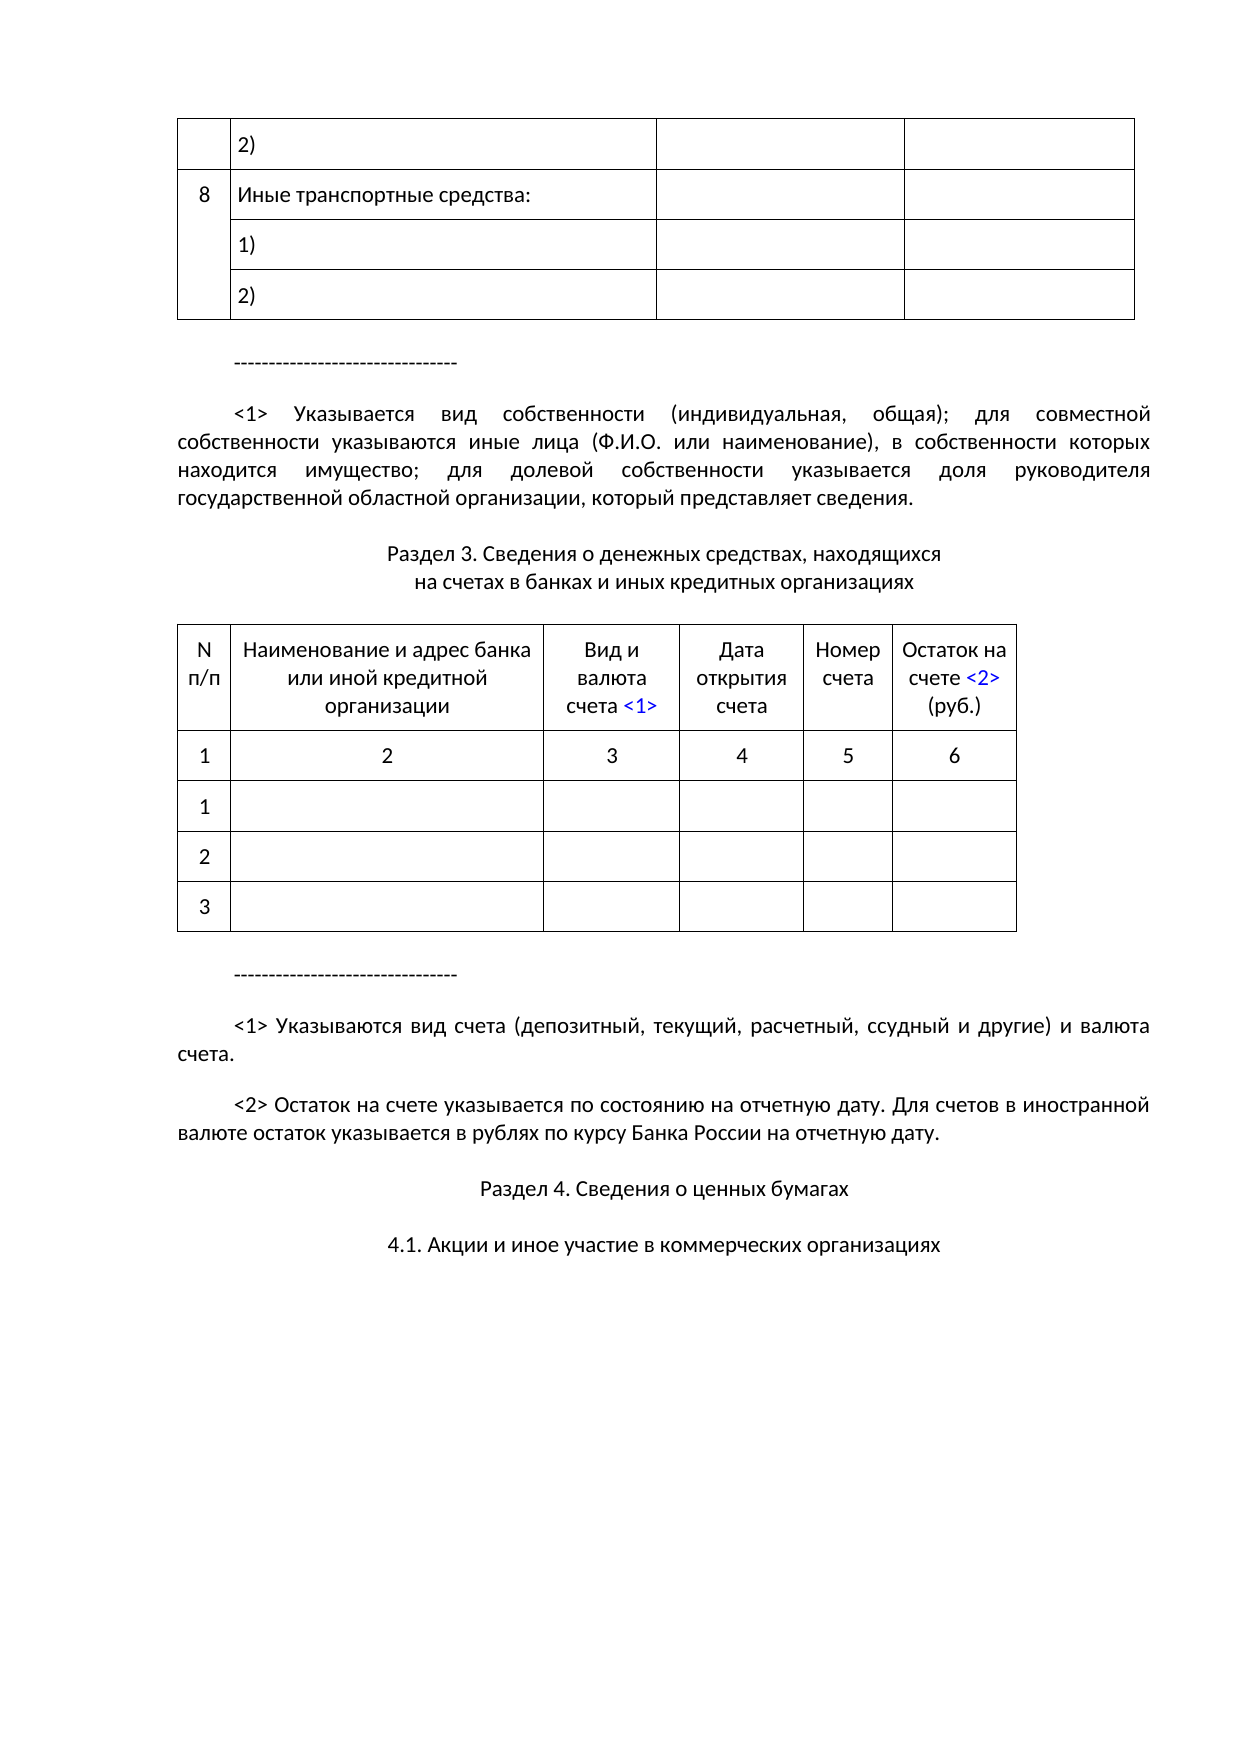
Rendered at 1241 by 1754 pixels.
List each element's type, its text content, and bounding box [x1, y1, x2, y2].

table_cell [231, 832, 543, 881]
table_cell [544, 832, 679, 881]
table_cell 8 [178, 170, 230, 319]
text Раздел 4. Сведения о ценных бумагах [177, 1174, 1152, 1202]
text <1> Указывается вид собственности (индивидуальная, общая); для совместной собственности указываются иные лица (Ф.И.О. или наименование), в собственности которых находится имущество; для долевой собственности указывается доля руководителя государственной областной организации, который представляет сведения. [177, 399, 1152, 511]
table_cell [905, 170, 1134, 219]
table_cell [893, 882, 1016, 931]
table_cell [544, 781, 679, 831]
table_cell 2 [178, 832, 230, 881]
table_cell 1 [178, 731, 230, 780]
table_cell [905, 270, 1134, 319]
table_cell [804, 832, 892, 881]
table_header Остаток на счете <2> (руб.) [893, 625, 1016, 730]
table_cell [231, 882, 543, 931]
table_cell [804, 882, 892, 931]
table_cell 4 [680, 731, 803, 780]
text <2> Остаток на счете указывается по состоянию на отчетную дату. Для счетов в иностранной валюте остаток указывается в рублях по курсу Банка России на отчетную дату. [177, 1090, 1152, 1146]
table_cell [905, 119, 1134, 168]
table_header Дата открытия счета [680, 625, 803, 730]
table_cell 2) [231, 270, 656, 319]
table_cell 3 [178, 882, 230, 931]
table_header Номер счета [804, 625, 892, 730]
table_cell 2 [231, 731, 543, 780]
table_cell [893, 781, 1016, 831]
table_cell 5 [804, 731, 892, 780]
table_header Вид и валюта счета <1> [544, 625, 679, 730]
table_cell [657, 270, 904, 319]
table_cell 1) [231, 220, 656, 269]
table_cell [905, 220, 1134, 269]
text 4.1. Акции и иное участие в коммерческих организациях [177, 1230, 1152, 1258]
table_header Наименование и адрес банка или иной кредитной организации [231, 625, 543, 730]
table_cell [657, 220, 904, 269]
table_cell [657, 119, 904, 168]
table_cell [657, 170, 904, 219]
table_cell Иные транспортные средства: [231, 170, 656, 219]
table_cell [680, 882, 803, 931]
text -------------------------------- [177, 960, 1152, 988]
table_cell [893, 832, 1016, 881]
table_cell [680, 781, 803, 831]
table_cell [544, 882, 679, 931]
table_cell [231, 781, 543, 831]
table_cell 1 [178, 781, 230, 831]
table_cell [680, 832, 803, 881]
text на счетах в банках и иных кредитных организациях [177, 567, 1152, 596]
table_cell 3 [544, 731, 679, 780]
table_cell [804, 781, 892, 831]
text -------------------------------- [177, 348, 1152, 376]
text Раздел 3. Сведения о денежных средствах, находящихся [177, 539, 1152, 567]
table_cell 6 [893, 731, 1016, 780]
text <1> Указываются вид счета (депозитный, текущий, расчетный, ссудный и другие) и валюта счета. [177, 1011, 1152, 1067]
table_header N п/п [178, 625, 230, 730]
table_cell 2) [231, 119, 656, 168]
